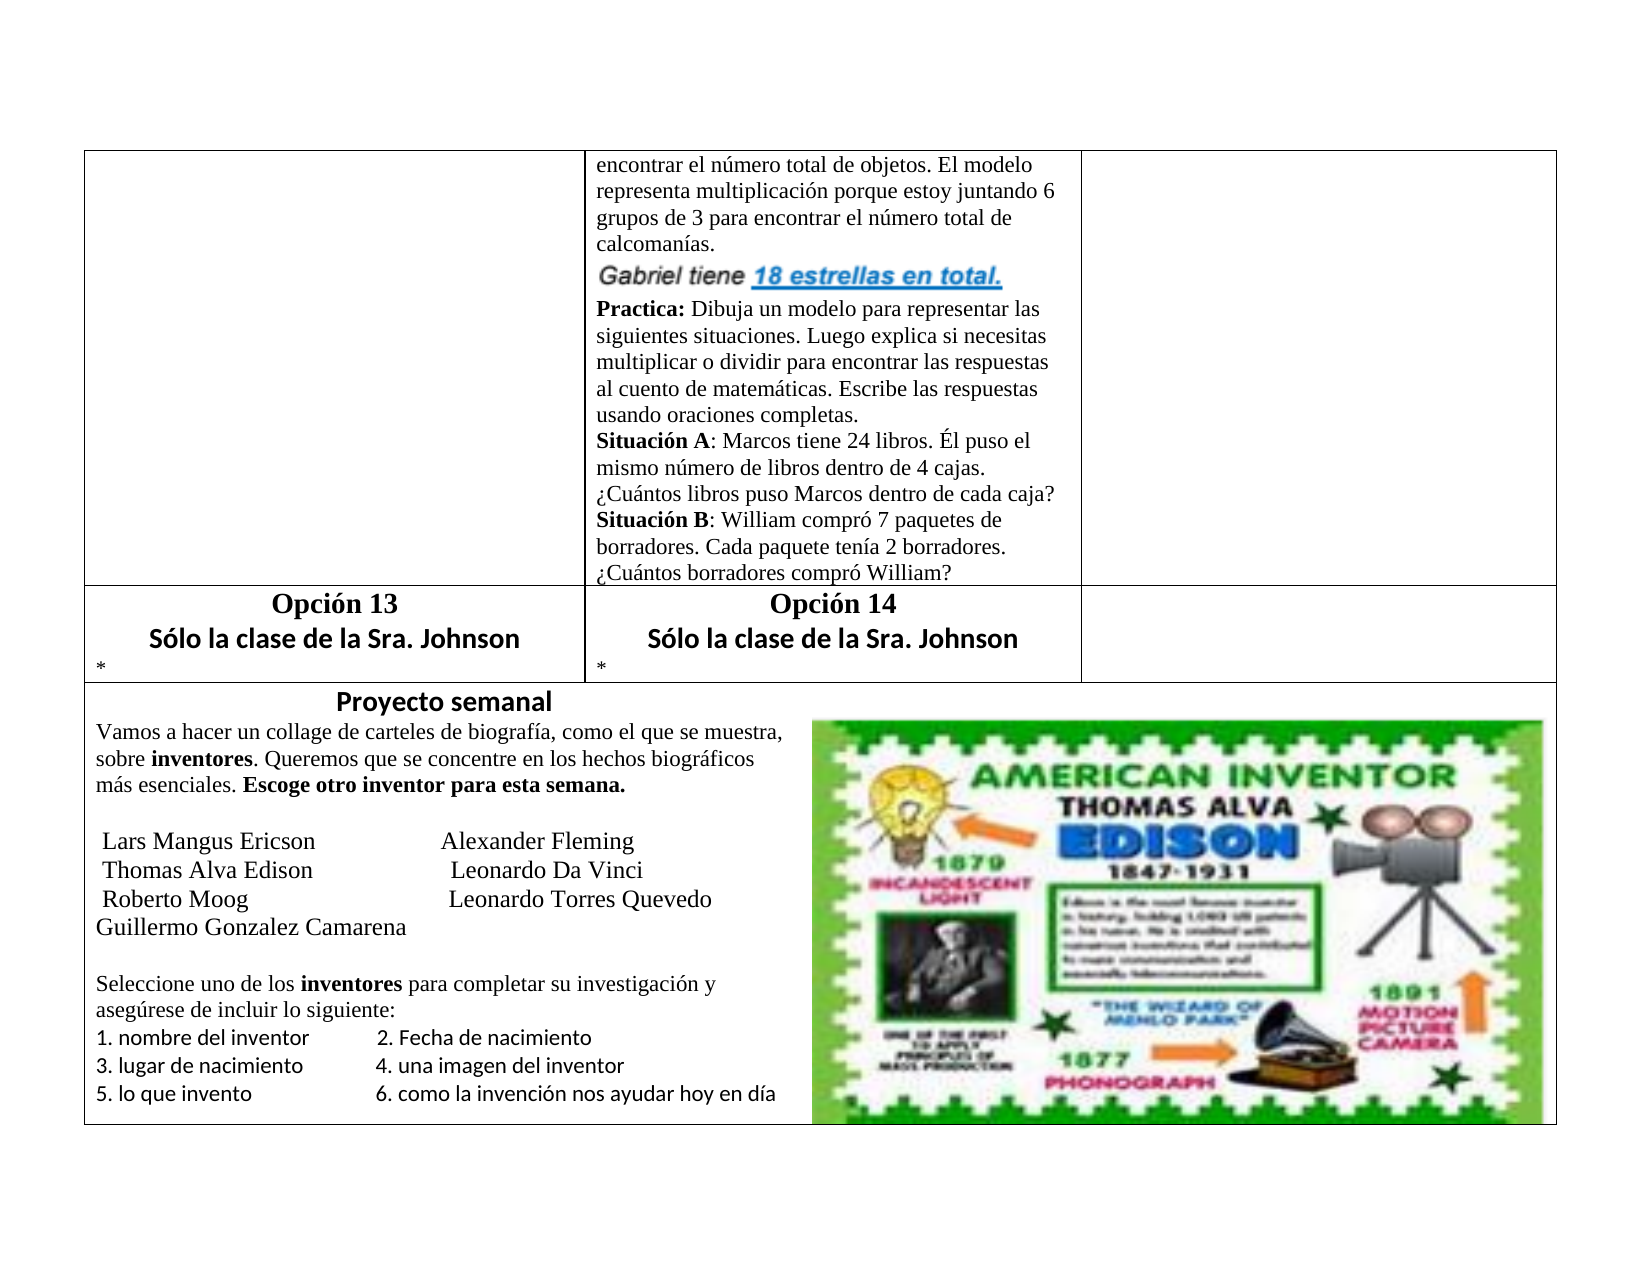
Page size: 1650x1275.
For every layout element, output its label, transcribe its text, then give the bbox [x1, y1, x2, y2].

table_cell Opción 14 Sólo la clase de la Sra. Johnson * [586, 586, 1081, 682]
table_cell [1082, 151, 1556, 585]
picture [596, 256, 1009, 296]
table_cell [1082, 586, 1556, 682]
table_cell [85, 151, 584, 585]
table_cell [586, 151, 1081, 585]
picture [812, 716, 1555, 1124]
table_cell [85, 683, 1556, 1124]
table_cell Opción 13 Sólo la clase de la Sra. Johnson * [85, 586, 584, 682]
